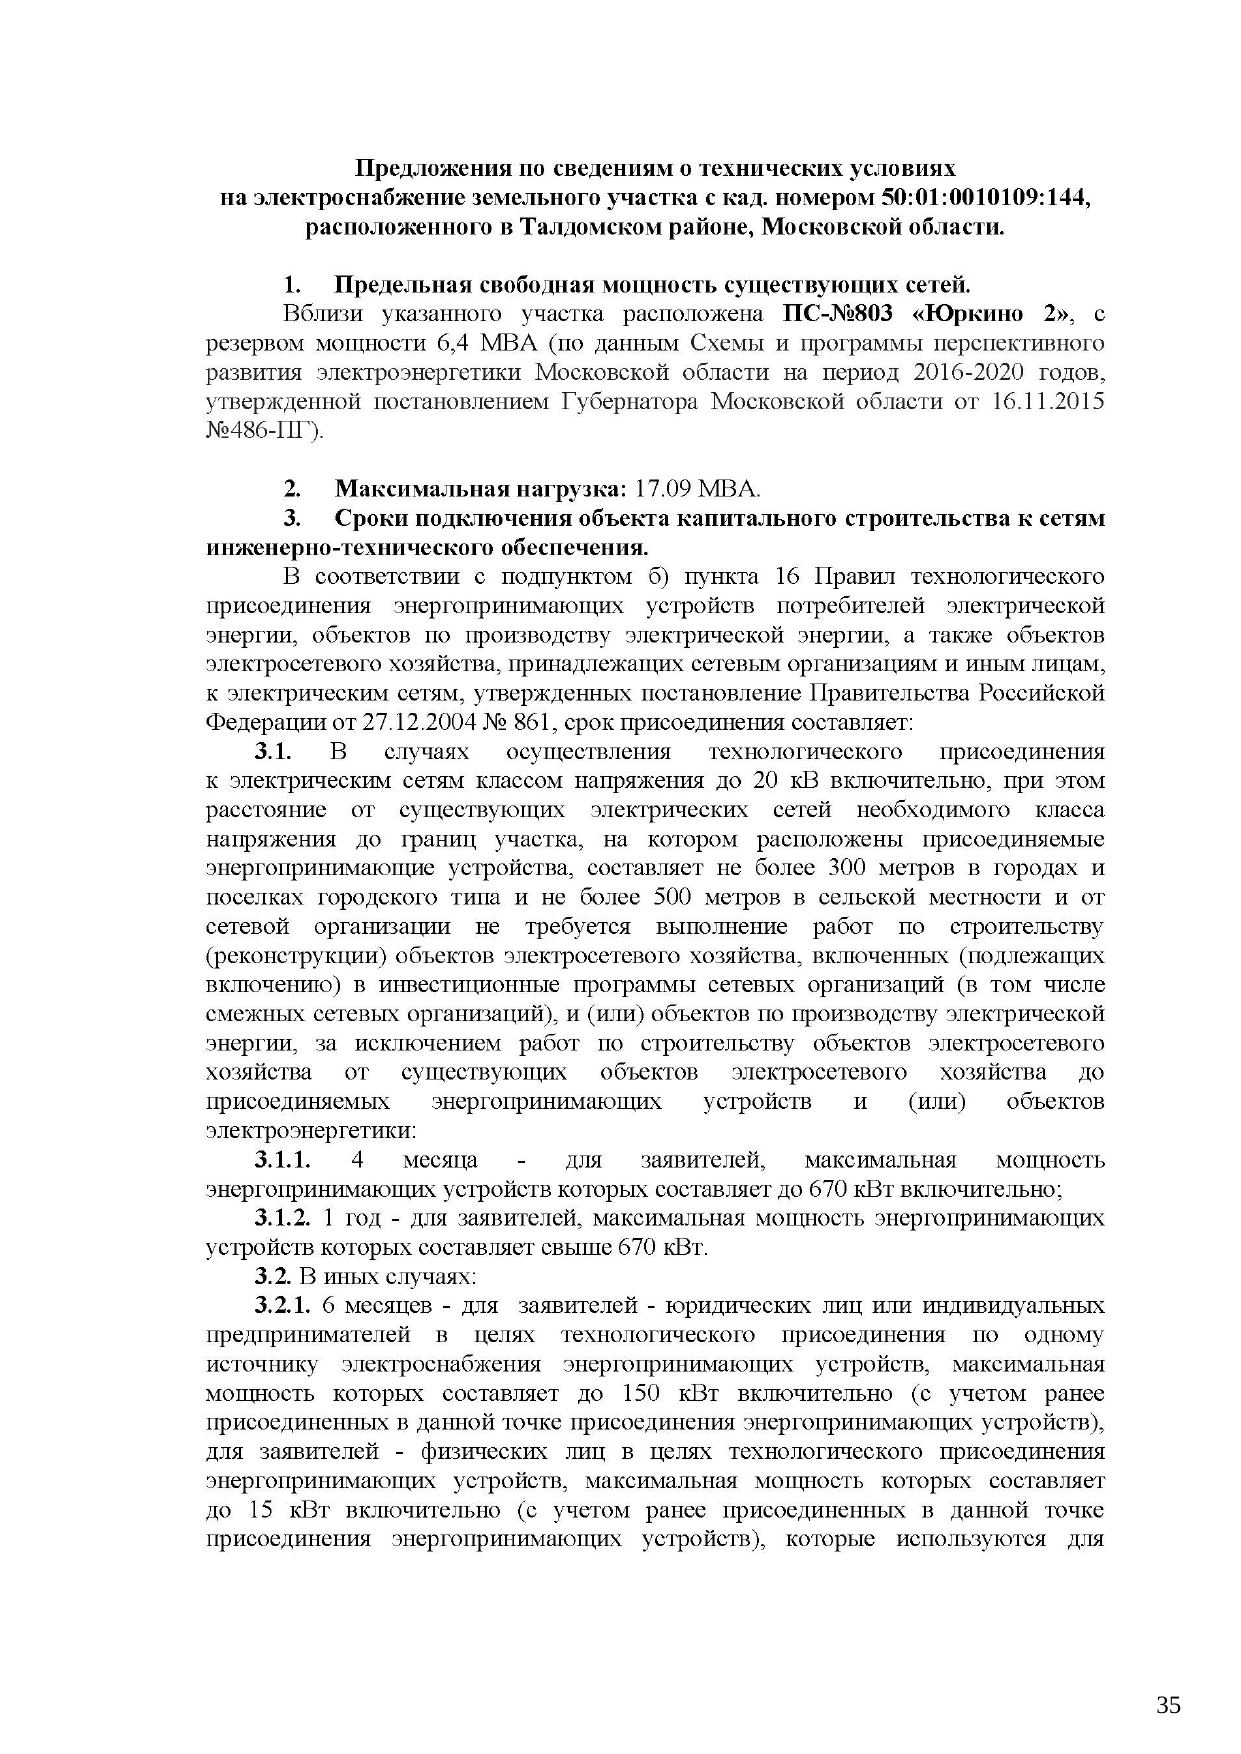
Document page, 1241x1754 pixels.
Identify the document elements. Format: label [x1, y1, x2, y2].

picture [103, 88, 1182, 1613]
